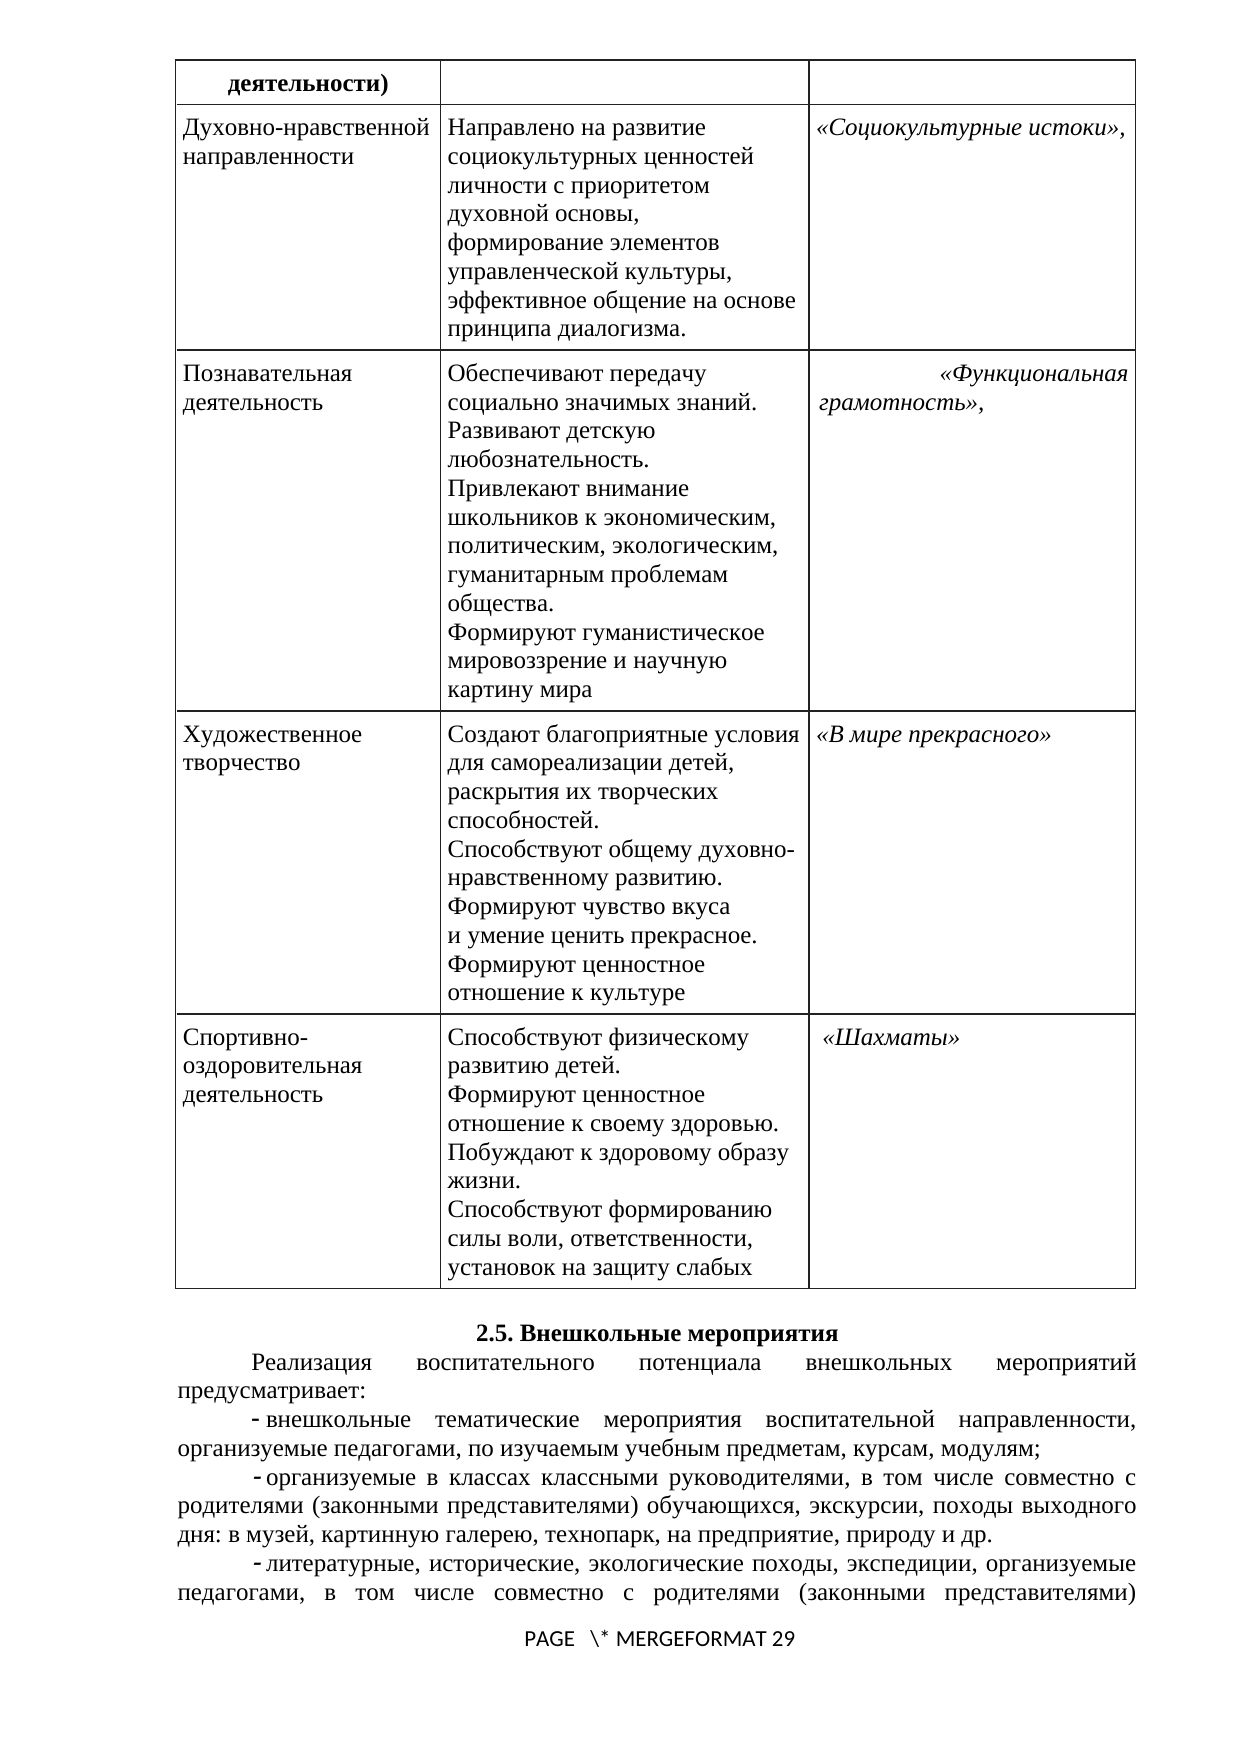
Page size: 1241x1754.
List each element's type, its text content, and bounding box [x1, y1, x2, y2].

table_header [176, 61, 440, 103]
table_cell «Шахматы» [810, 1015, 1135, 1288]
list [177, 1548, 1137, 1606]
table_cell Создают благоприятные условия для самореализации детей, раскрытия их творческих способностей. Способствуют общему духовно-нравственному развитию. Формируют чувство вкуса и умение ценить прекрасное. Формируют ценностное отношение к культуре [441, 712, 808, 1013]
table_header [441, 61, 808, 103]
table_cell Направлено на развитие социокультурных ценностей личности с приоритетом духовной основы, формирование элементов управленческой культуры, эффективное общение на основе принципа диалогизма. [441, 105, 808, 349]
list организуемые в классах классными руководителями, в том числе совместно с родителями (законными представителями) обучающихся, экскурсии, походы выходного дня: в музей, картинную галерею, технопарк, на предприятие, природу и др. [177, 1462, 1137, 1548]
table_cell Способствуют физическому развитию детей. Формируют ценностное отношение к своему здоровью. Побуждают к здоровому образу жизни. Способствуют формированию силы воли, ответственности, установок на защиту слабых [441, 1015, 808, 1288]
table_cell Обеспечивают передачу социально значимых знаний. Развивают детскую любознательность. Привлекают внимание школьников к экономическим, политическим, экологическим, гуманитарным проблемам общества. Формируют гуманистическое мировоззрение и научную картину мира [441, 351, 808, 710]
subtitle 2.5. Внешкольные мероприятия [177, 1318, 1137, 1347]
table_cell Духовно-нравственной направленности [176, 105, 440, 349]
table_cell «Социокультурные истоки», [810, 105, 1135, 349]
table_cell «В мире прекрасного» [810, 712, 1135, 1013]
list внешкольные тематические мероприятия воспитательной направленности, организуемые педагогами, по изучаемым учебным предметам, курсам, модулям; [177, 1404, 1137, 1462]
text Реализация воспитательного потенциала внешкольных мероприятий предусматривает: [177, 1347, 1137, 1404]
table_cell Спортивно-оздоровительная деятельность [176, 1014, 440, 1288]
table_cell Познавательная деятельность [176, 350, 440, 710]
table_cell «Функциональная грамотность», [810, 351, 1135, 710]
table_cell Художественное творчество [176, 711, 440, 1013]
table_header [810, 61, 1135, 103]
